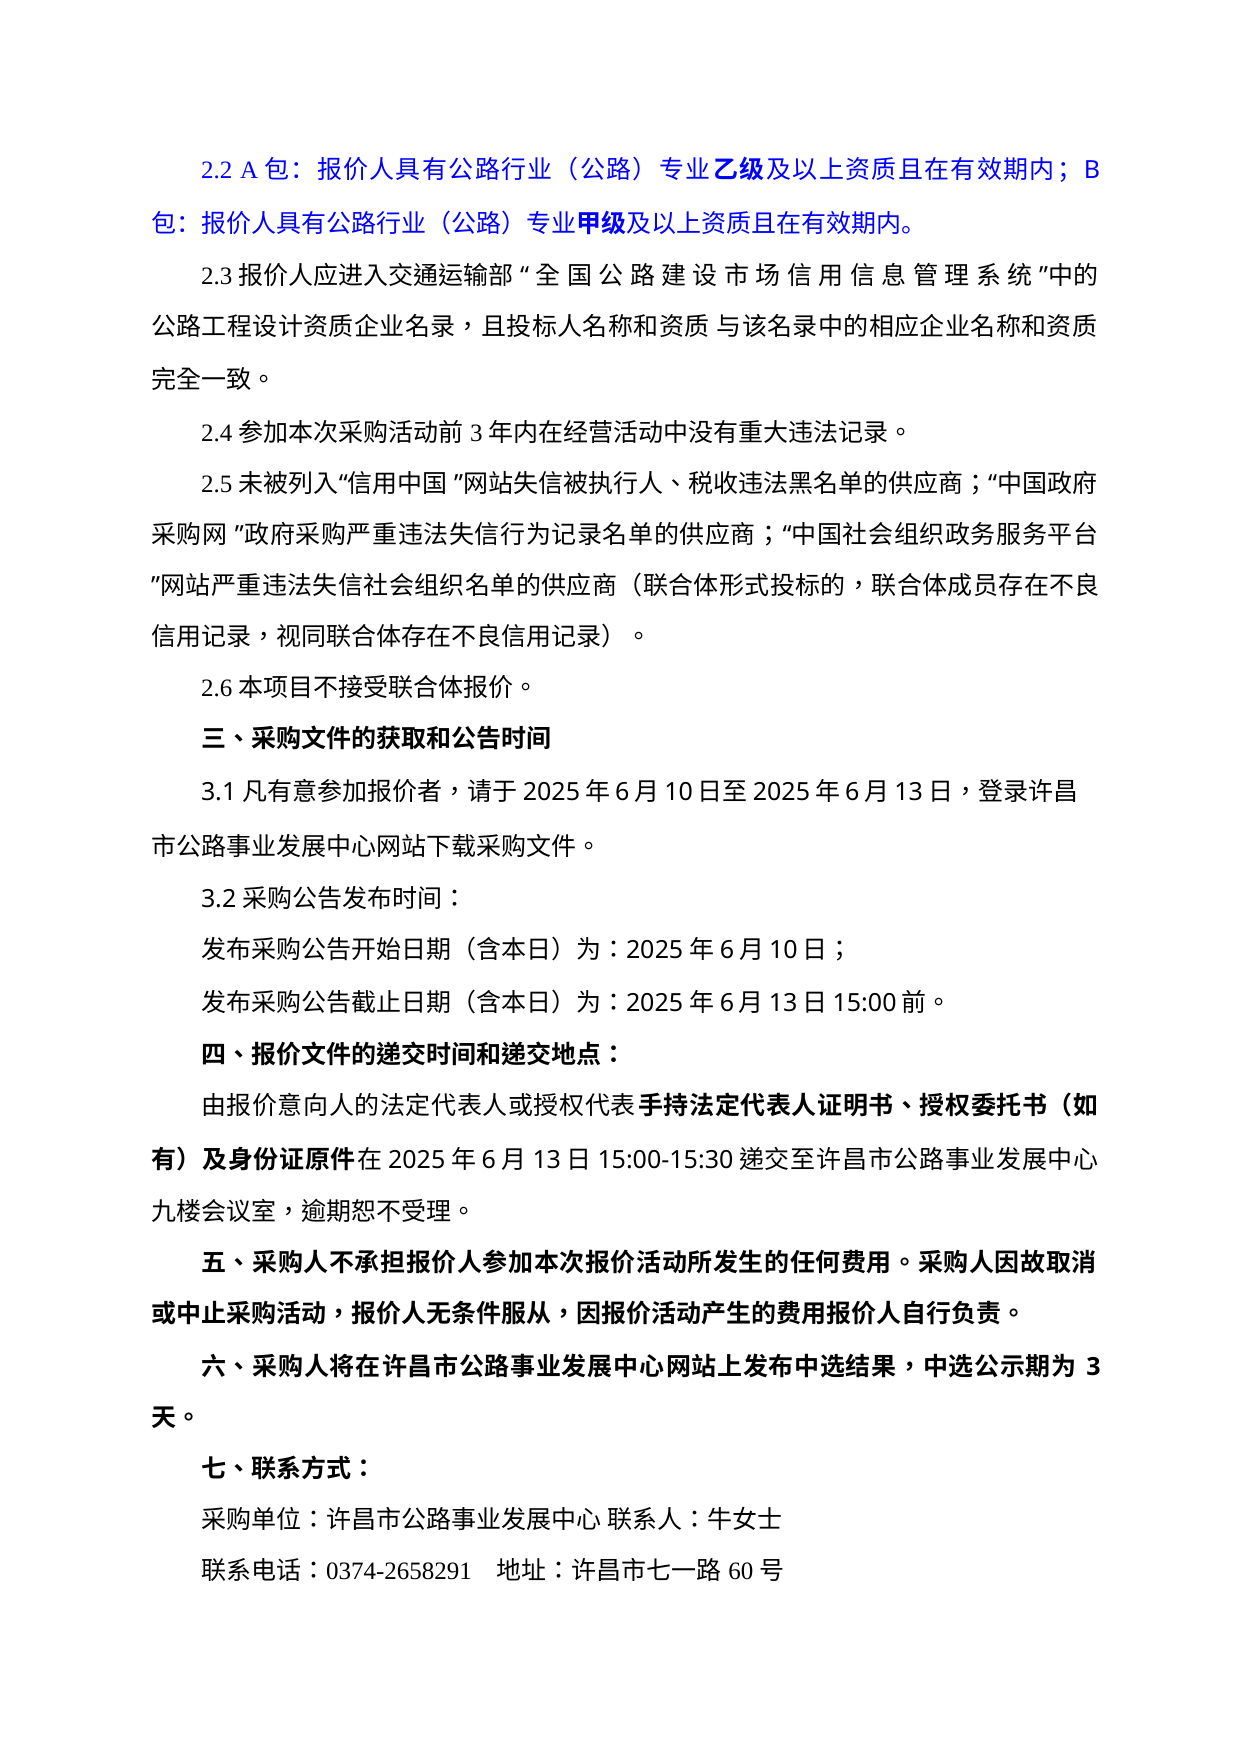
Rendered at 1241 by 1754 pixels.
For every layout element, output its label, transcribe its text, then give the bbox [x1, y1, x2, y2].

text 发布采购公告开始日期（含本日）为：2025 年6月10日； [151, 931, 1100, 965]
text 2.5 未被列入“信用中国 ”网站失信被执行人、税收违法黑名单的供应商；“中国政府采购网 ”政府采购严重违法失信行为记录名单的供应商；“中国社会组织政务服务平台 ”网站严重违法失信社会组织名单的供应商（联合体形式投标的，联合体成员存在不良信用记录，视同联合体存在不良信用记录）。 [151, 465, 1100, 652]
text 四、报价文件的递交时间和递交地点： [151, 1037, 1100, 1071]
text 3.2 采购公告发布时间： [151, 880, 1100, 914]
text 2.3 报价人应进入交通运输部 “ 全 国 公 路 建 设 市 场 信 用 信 息 管 理 系 统 ”中的公路工程设计资质企业名录，且投标人名称和资质 与该名录中的相应企业名称和资质完全一致。 [151, 258, 1100, 396]
text 联系电话：0374-2658291 地址：许昌市七一路 60 号 [151, 1553, 1100, 1587]
text 采购单位：许昌市公路事业发展中心 联系人：牛女士 [151, 1502, 1100, 1536]
text 由报价意向人的法定代表人或授权代表手持法定代表人证明书、授权委托书（如有）及身份证原件在2025年6月13日15:00-15:30递交至许昌市公路事业发展中心九楼会议室，逾期恕不受理。 [151, 1088, 1100, 1227]
text 三、采购文件的获取和公告时间 [151, 721, 1100, 754]
text 五、采购人不承担报价人参加本次报价活动所发生的任何费用。采购人因故取消 或中止采购活动，报价人无条件服从，因报价活动产生的费用报价人自行负责。 [151, 1244, 1100, 1329]
text 发布采购公告截止日期（含本日）为：2025 年6月13日15:00前。 [151, 982, 1100, 1019]
text 3.1 凡有意参加报价者，请于2025年6月10日至2025年6月13日，登录许昌市公路事业发展中心网站下载采购文件。 [151, 772, 1100, 862]
text 七、联系方式： [151, 1451, 1100, 1485]
text 2.6 本项目不接受联合体报价。 [151, 669, 1100, 703]
text 2.4 参加本次采购活动前 3 年内在经营活动中没有重大违法记录。 [151, 414, 1100, 448]
text 2.2 A包：报价人具有公路行业（公路）专业乙级及以上资质且在有效期内；B包：报价人具有公路行业（公路）专业甲级及以上资质且在有效期内。 [151, 149, 1100, 240]
text 六、采购人将在许昌市公路事业发展中心网站上发布中选结果，中选公示期为 3 天。 [151, 1346, 1100, 1434]
